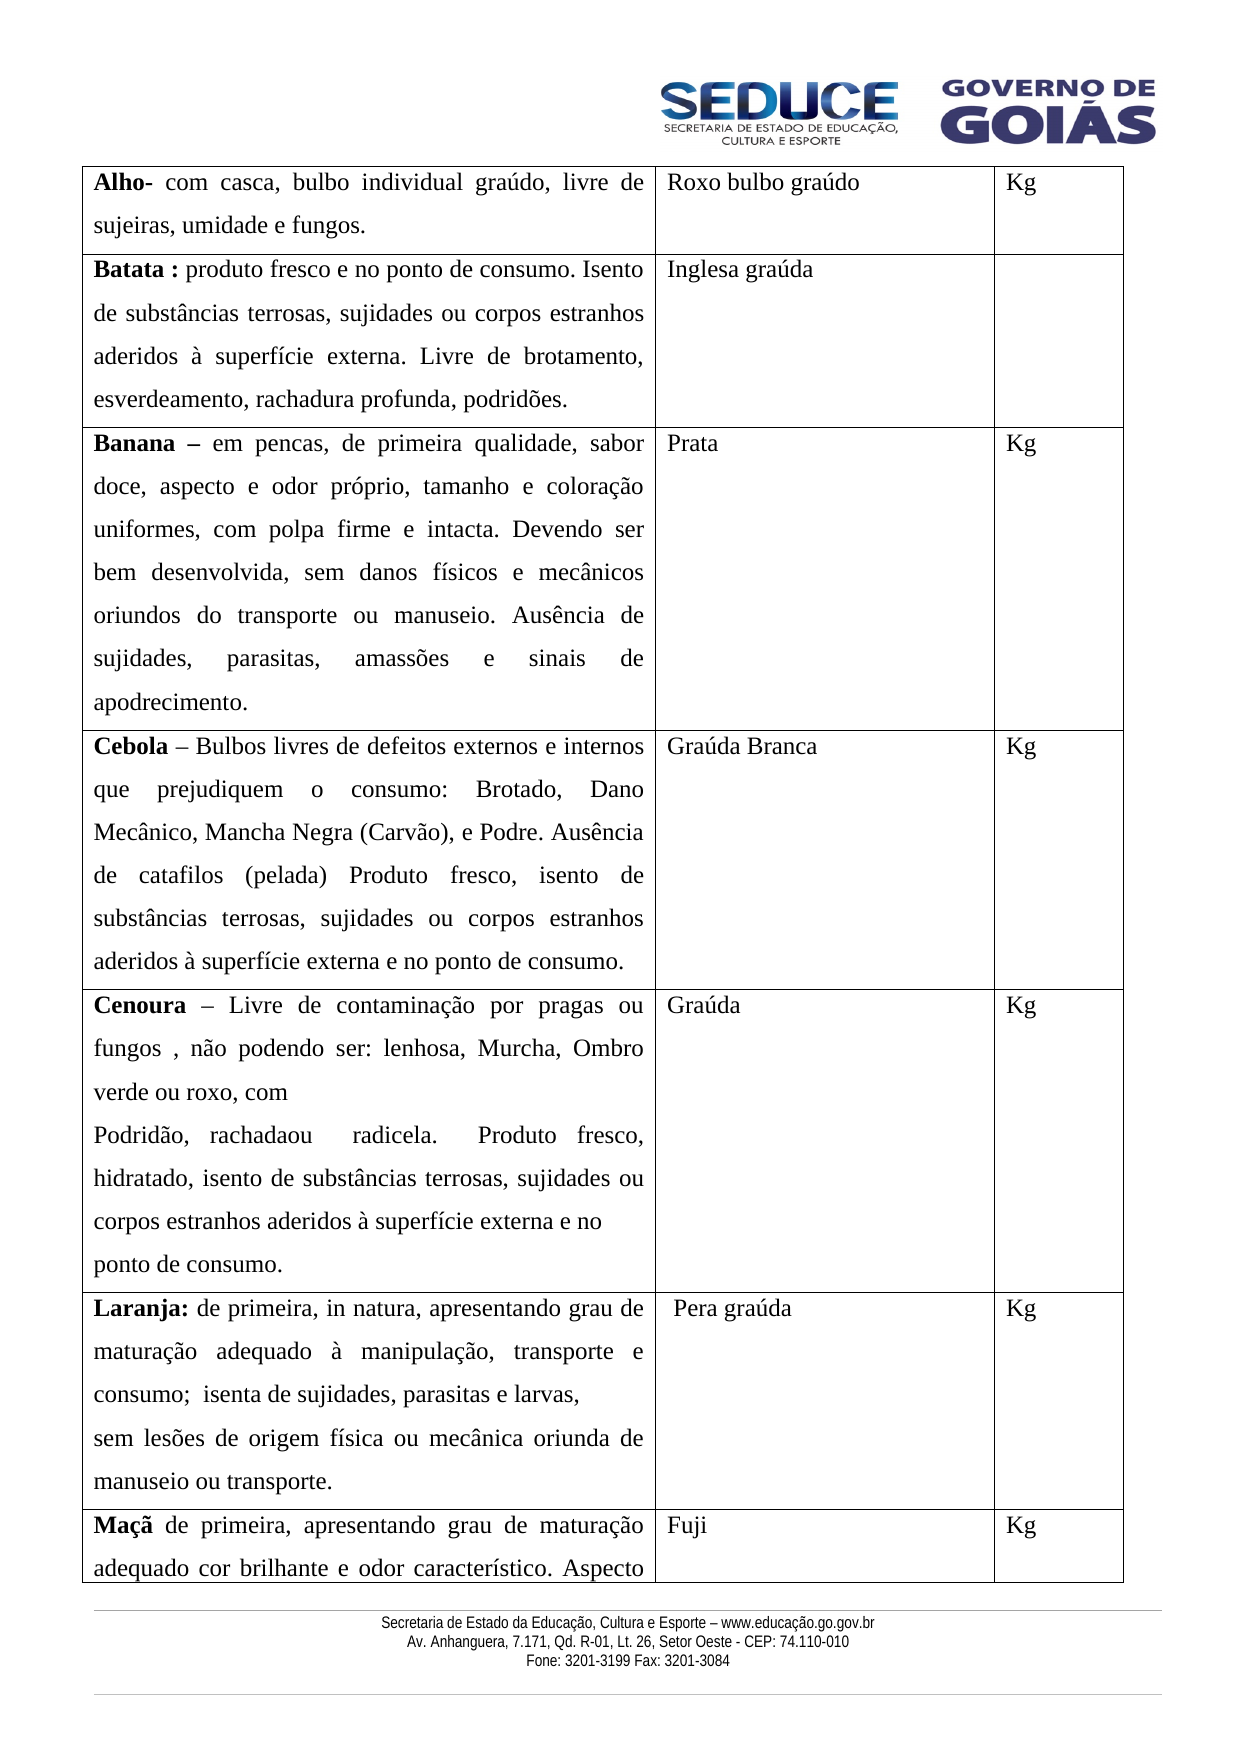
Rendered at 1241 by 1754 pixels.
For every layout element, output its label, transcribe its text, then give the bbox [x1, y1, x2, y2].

table_cell Kg [995, 167, 1123, 253]
table_cell Kg [995, 731, 1123, 989]
table_cell [995, 255, 1123, 427]
table_cell Kg [995, 1510, 1123, 1582]
table_cell Alho- com casca, bulbo individual graúdo, livre de sujeiras, umidade e fungos. [83, 167, 655, 253]
table_cell Graúda [656, 990, 994, 1292]
table_cell Prata [656, 428, 994, 730]
table_cell Inglesa graúda [656, 255, 994, 427]
table_cell Kg [995, 428, 1123, 730]
table_cell Kg [995, 1293, 1123, 1509]
table_cell Cenoura – Livre de contaminação por pragas ou fungos , não podendo ser: lenhosa, Murcha, Ombro verde ou roxo, com Podridão, rachadaou radicela. Produto fresco, hidratado, isento de substâncias terrosas, sujidades ou corpos estranhos aderidos à superfície externa e no ponto de consumo. [83, 990, 655, 1292]
table_cell Kg [995, 990, 1123, 1292]
table_cell Pera graúda [656, 1293, 994, 1509]
table_cell Laranja: de primeira, in natura, apresentando grau de maturação adequado à manipulação, transporte e consumo; isenta de sujidades, parasitas e larvas, sem lesões de origem física ou mecânica oriunda de manuseio ou transporte. [83, 1293, 655, 1509]
table_cell Banana – em pencas, de primeira qualidade, sabor doce, aspecto e odor próprio, tamanho e coloração uniformes, com polpa firme e intacta. Devendo ser bem desenvolvida, sem danos físicos e mecânicos oriundos do transporte ou manuseio. Ausência de sujidades, parasitas, amassões e sinais de apodrecimento. [83, 428, 655, 730]
table_cell Graúda Branca [656, 731, 994, 989]
table_cell Fuji [656, 1510, 994, 1582]
table_cell Cebola – Bulbos livres de defeitos externos e internos que prejudiquem o consumo: Brotado, Dano Mecânico, Mancha Negra (Carvão), e Podre. Ausência de catafilos (pelada) Produto fresco, isento de substâncias terrosas, sujidades ou corpos estranhos aderidos à superfície externa e no ponto de consumo. [83, 731, 655, 989]
table_cell Batata : produto fresco e no ponto de consumo. Isento de substâncias terrosas, sujidades ou corpos estranhos aderidos à superfície externa. Livre de brotamento, esverdeamento, rachadura profunda, podridões. [83, 255, 655, 427]
picture [660, 75, 1163, 152]
table_cell Roxo bulbo graúdo [656, 167, 994, 253]
